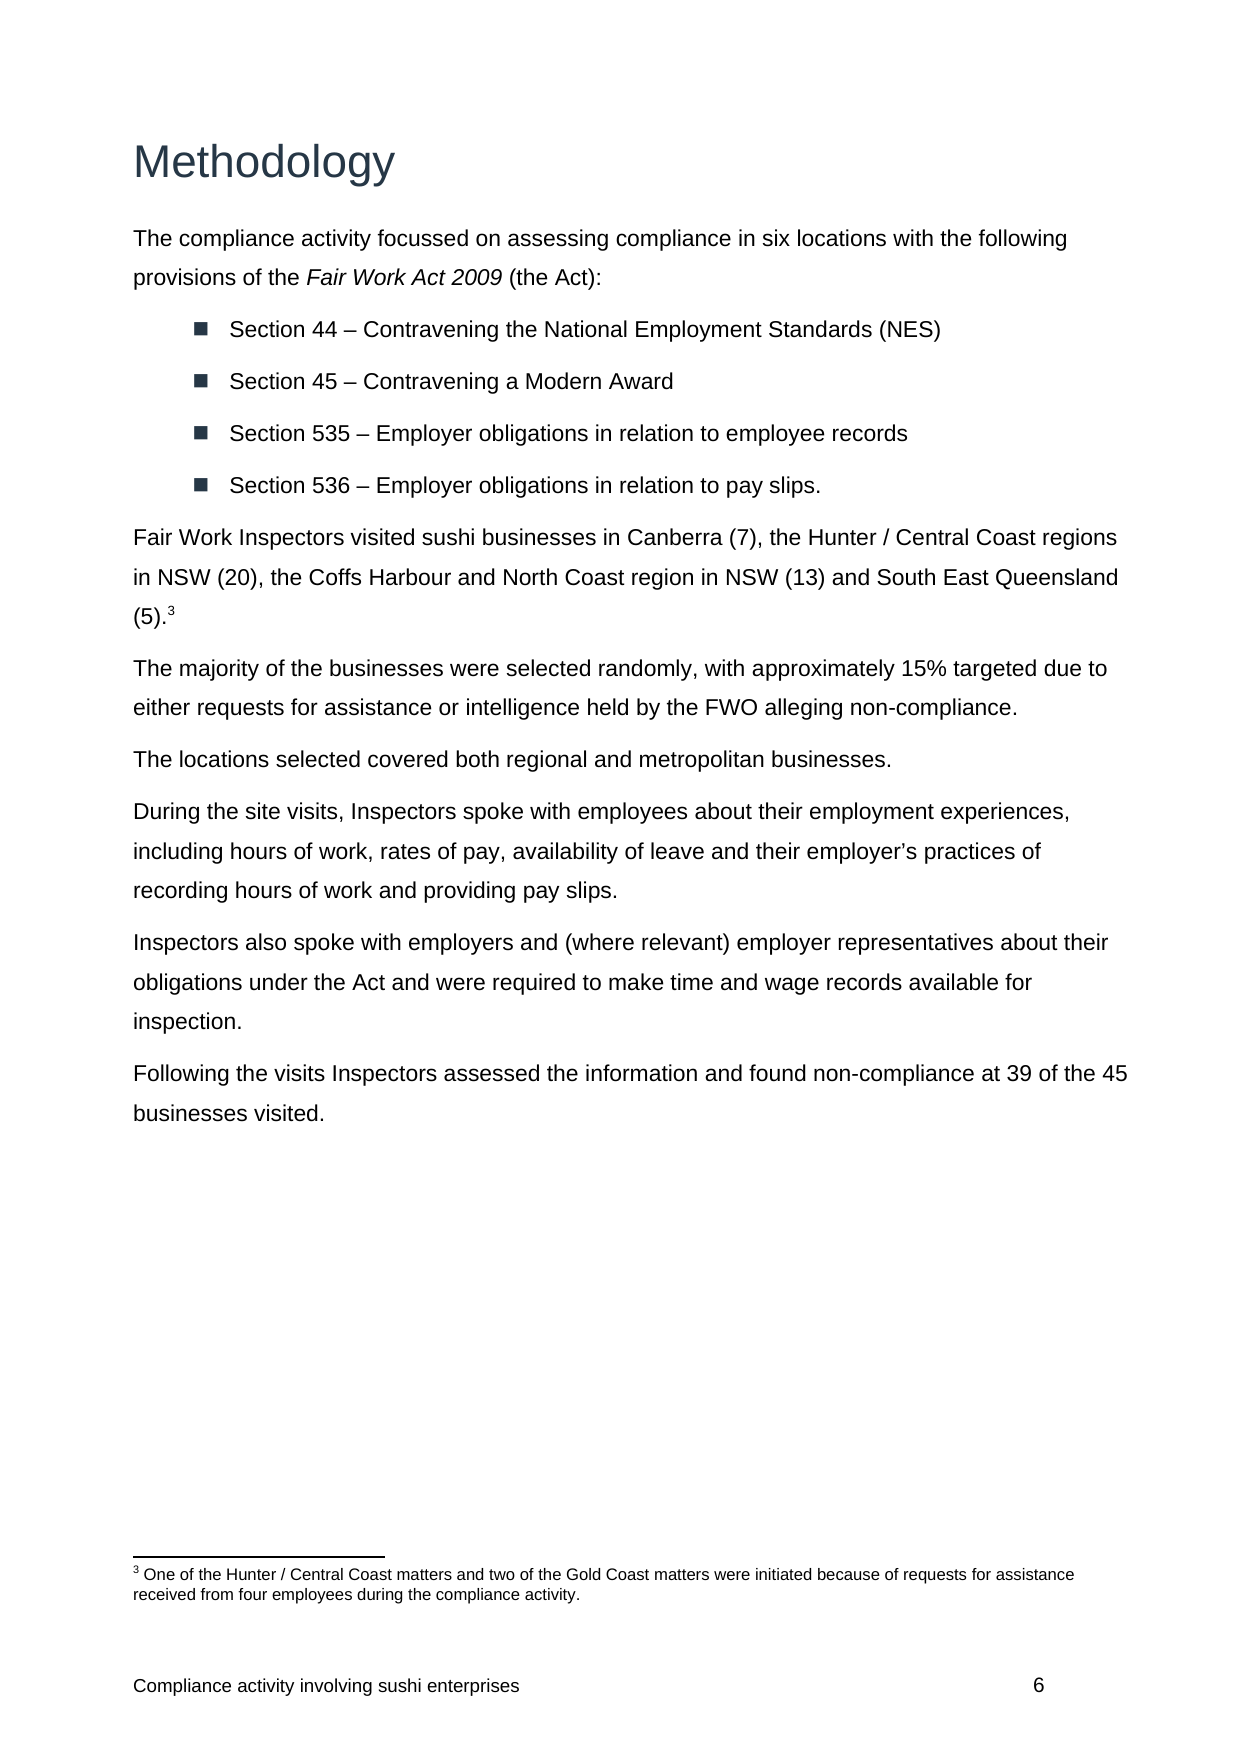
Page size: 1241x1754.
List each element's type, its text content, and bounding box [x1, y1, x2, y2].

text Section 45 – Contravening a Modern Award [192, 368, 1137, 394]
text Inspectors also spoke with employers and (where relevant) employer representatives about their obligations under the Act and were required to make time and wage records available for inspection. [133, 929, 1137, 1034]
text Section 536 – Employer obligations in relation to pay slips. [192, 472, 1137, 498]
text The locations selected covered both regional and metropolitan businesses. [133, 746, 1137, 773]
text The majority of the businesses were selected randomly, with approximately 15% targeted due to either requests for assistance or intelligence held by the FWO alleging non-compliance. [133, 655, 1137, 721]
text Following the visits Inspectors assessed the information and found non-compliance at 39 of the 45 businesses visited. [133, 1060, 1137, 1126]
text During the site visits, Inspectors spoke with employees about their employment experiences, including hours of work, rates of pay, availability of leave and their employer’s practices of recording hours of work and providing pay slips. [133, 798, 1137, 904]
text Fair Work Inspectors visited sushi businesses in Canberra (7), the Hunter / Central Coast regions in NSW (20), the Coffs Harbour and North Coast region in NSW (13) and South East Queensland (5). [133, 524, 1137, 629]
subtitle Methodology [133, 134, 1137, 187]
text Section 535 – Employer obligations in relation to employee records [192, 420, 1137, 446]
text The compliance activity focussed on assessing compliance in six locations with the following provisions of the Fair Work Act 2009 (the Act): [133, 224, 1137, 290]
text Section 44 – Contravening the National Employment Standards (NES) [192, 316, 1137, 342]
